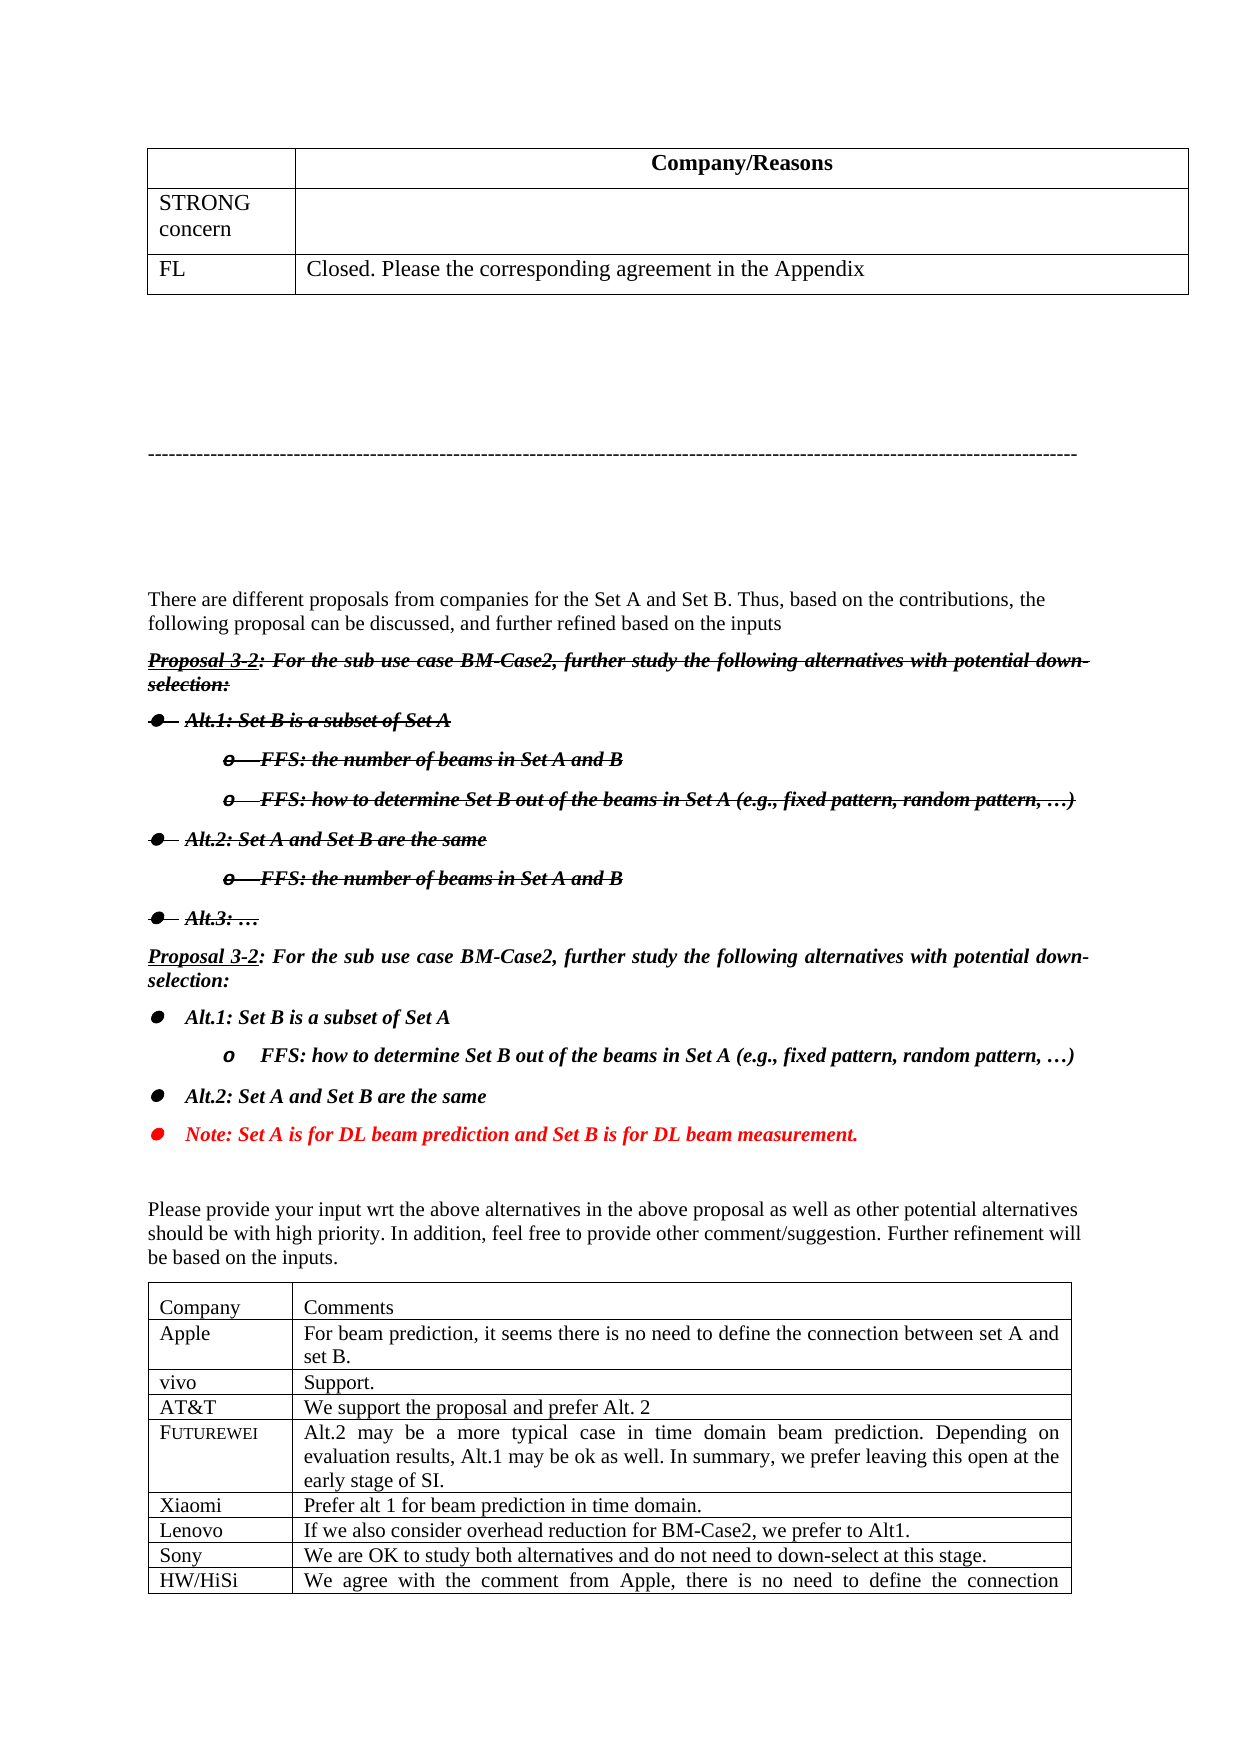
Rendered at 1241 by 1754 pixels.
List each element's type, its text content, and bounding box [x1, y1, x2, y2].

table_cell Sony [149, 1543, 292, 1567]
text -------------------------------------------------------------------------------------------------------------------------------------- [148, 441, 1093, 465]
text Proposal 3-2: For the sub use case BM-Case2, further study the following alternatives with potential down-selection: [148, 648, 1093, 696]
table_cell Support. [293, 1370, 1071, 1394]
table_cell FL [148, 255, 295, 294]
list Alt.1: Set B is a subset of Set A [148, 1005, 1093, 1029]
list Alt.1: Set B is a subset of Set A [148, 708, 1093, 732]
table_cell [293, 1568, 1071, 1592]
table_cell Apple [149, 1320, 292, 1368]
table_cell If we also consider overhead reduction for BM-Case2, we prefer to Alt1. [293, 1518, 1071, 1542]
table_cell Futurewei [149, 1420, 292, 1492]
table_cell [296, 189, 1188, 254]
table_cell AT&T [149, 1395, 292, 1419]
list FFS: the number of beams in Set A and B [223, 866, 1093, 891]
list Alt.3: … [148, 906, 1093, 930]
table_header Company [149, 1283, 292, 1319]
table_cell STRONG concern [148, 189, 295, 254]
list FFS: how to determine Set B out of the beams in Set A (e.g., fixed pattern, random pattern, …) [223, 1043, 1093, 1069]
list FFS: how to determine Set B out of the beams in Set A (e.g., fixed pattern, random pattern, …) [223, 787, 1093, 813]
list Alt.2: Set A and Set B are the same [148, 827, 1093, 851]
table_cell Closed. Please the corresponding agreement in the Appendix [296, 255, 1188, 294]
table_cell We support the proposal and prefer Alt. 2 [293, 1395, 1071, 1419]
table_header Company/Reasons [296, 149, 1188, 187]
table_cell HW/HiSi [149, 1568, 292, 1592]
text There are different proposals from companies for the Set A and Set B. Thus, based on the contributions, the following proposal can be discussed, and further refined based on the inputs [148, 587, 1093, 635]
table_cell Alt.2 may be a more typical case in time domain beam prediction. Depending on evaluation results, Alt.1 may be ok as well. In summary, we prefer leaving this open at the early stage of SI. [293, 1420, 1071, 1492]
table_cell Lenovo [149, 1518, 292, 1542]
text Proposal 3-2: For the sub use case BM-Case2, further study the following alternatives with potential down-selection: [148, 944, 1093, 992]
text Please provide your input wrt the above alternatives in the above proposal as well as other potential alternatives should be with high priority. In addition, feel free to provide other comment/suggestion. Further refinement will be based on the inputs. [148, 1197, 1093, 1269]
table_header Comments [293, 1283, 1071, 1319]
list Alt.2: Set A and Set B are the same [148, 1084, 1093, 1108]
table_cell vivo [149, 1370, 292, 1394]
table_cell Xiaomi [149, 1493, 292, 1517]
table_cell Prefer alt 1 for beam prediction in time domain. [293, 1493, 1071, 1517]
table_cell We are OK to study both alternatives and do not need to down-select at this stage. [293, 1543, 1071, 1567]
list FFS: the number of beams in Set A and B [223, 747, 1093, 773]
table_header [148, 149, 295, 187]
table_cell For beam prediction, it seems there is no need to define the connection between set A and set B. [293, 1320, 1071, 1368]
list Note: Set A is for DL beam prediction and Set B is for DL beam measurement. [148, 1122, 1093, 1146]
